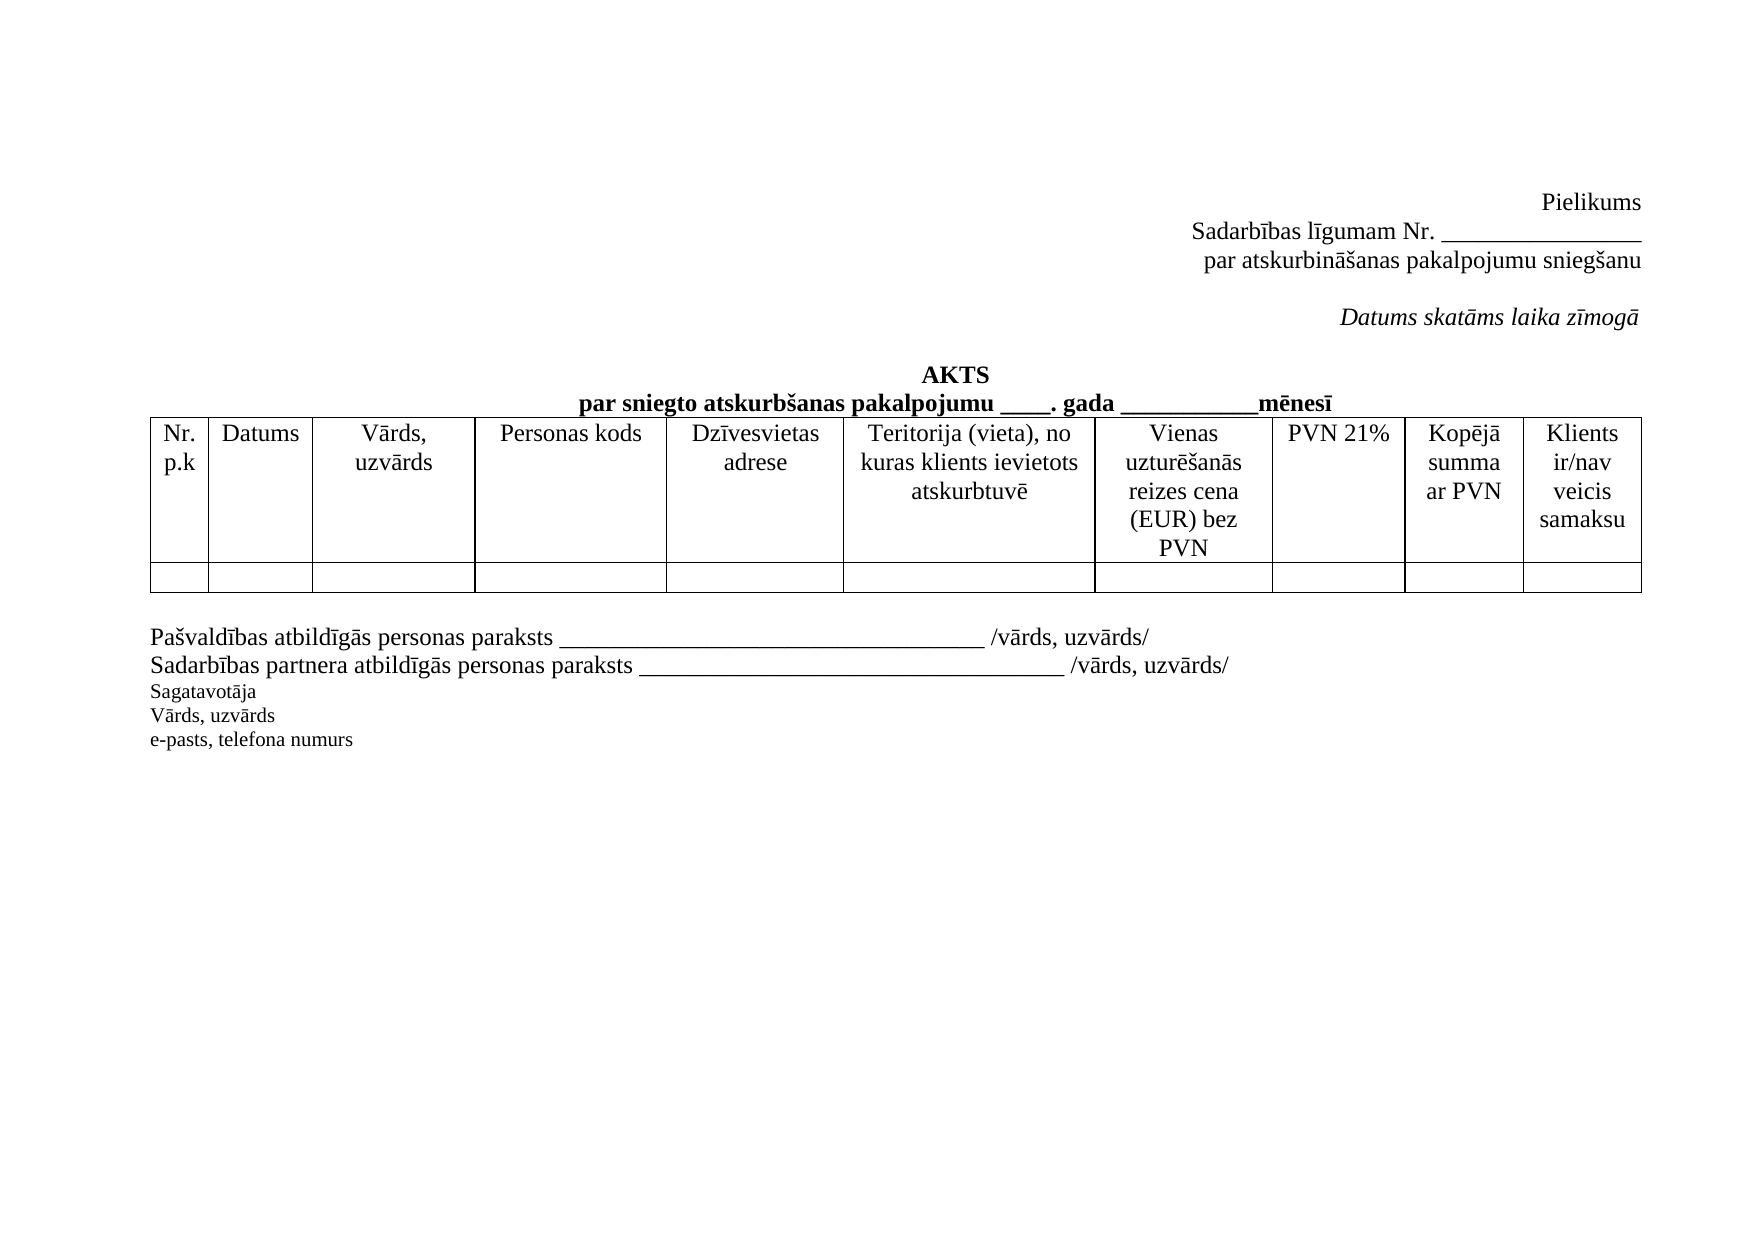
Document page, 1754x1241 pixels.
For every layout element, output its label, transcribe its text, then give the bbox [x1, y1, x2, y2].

table_header Teritorija (vieta), no kuras klients ievietots atskurbtuvē [844, 418, 1094, 562]
table_header Datums [209, 418, 312, 562]
list Sadarbības līgumam Nr. ________________ [187, 216, 1641, 245]
text Sagatavotāja [150, 679, 1723, 703]
table_cell [1406, 563, 1523, 592]
text Pašvaldības atbildīgās personas paraksts __________________________________ /vārds, uzvārds/ [150, 622, 1723, 650]
table_cell [1096, 563, 1272, 592]
table_header Personas kods [476, 418, 666, 562]
table_cell [313, 563, 474, 592]
text Sadarbības partnera atbildīgās personas paraksts __________________________________ /vārds, uzvārds/ [150, 650, 1723, 679]
table_header Dzīvesvietas adrese [667, 418, 843, 562]
table_header Nr. p.k [151, 418, 208, 562]
text e-pasts, telefona numurs [150, 727, 1723, 751]
table_cell [151, 563, 208, 592]
table_header Vārds, uzvārds [313, 418, 474, 562]
table_cell [1273, 563, 1404, 592]
list Datums skatāms laika zīmogā [187, 302, 1641, 331]
table_cell [476, 563, 666, 592]
list AKTS [187, 360, 1723, 388]
table_cell [1524, 563, 1641, 592]
text par atskurbināšanas pakalpojumu sniegšanu [150, 245, 1641, 273]
table_header Klients ir/nav veicis samaksu [1524, 418, 1641, 562]
text Vārds, uzvārds [150, 703, 1723, 727]
table_header Vienas uzturēšanās reizes cena (EUR) bez PVN [1096, 418, 1272, 562]
list Pielikums [187, 187, 1641, 216]
table_header Kopējā summa ar PVN [1406, 418, 1523, 562]
table_cell [209, 563, 312, 592]
list par sniegto atskurbšanas pakalpojumu ____. gada ___________mēnesī [187, 388, 1723, 417]
table_cell [667, 563, 843, 592]
table_header PVN 21% [1273, 418, 1404, 562]
table_cell [844, 563, 1094, 592]
